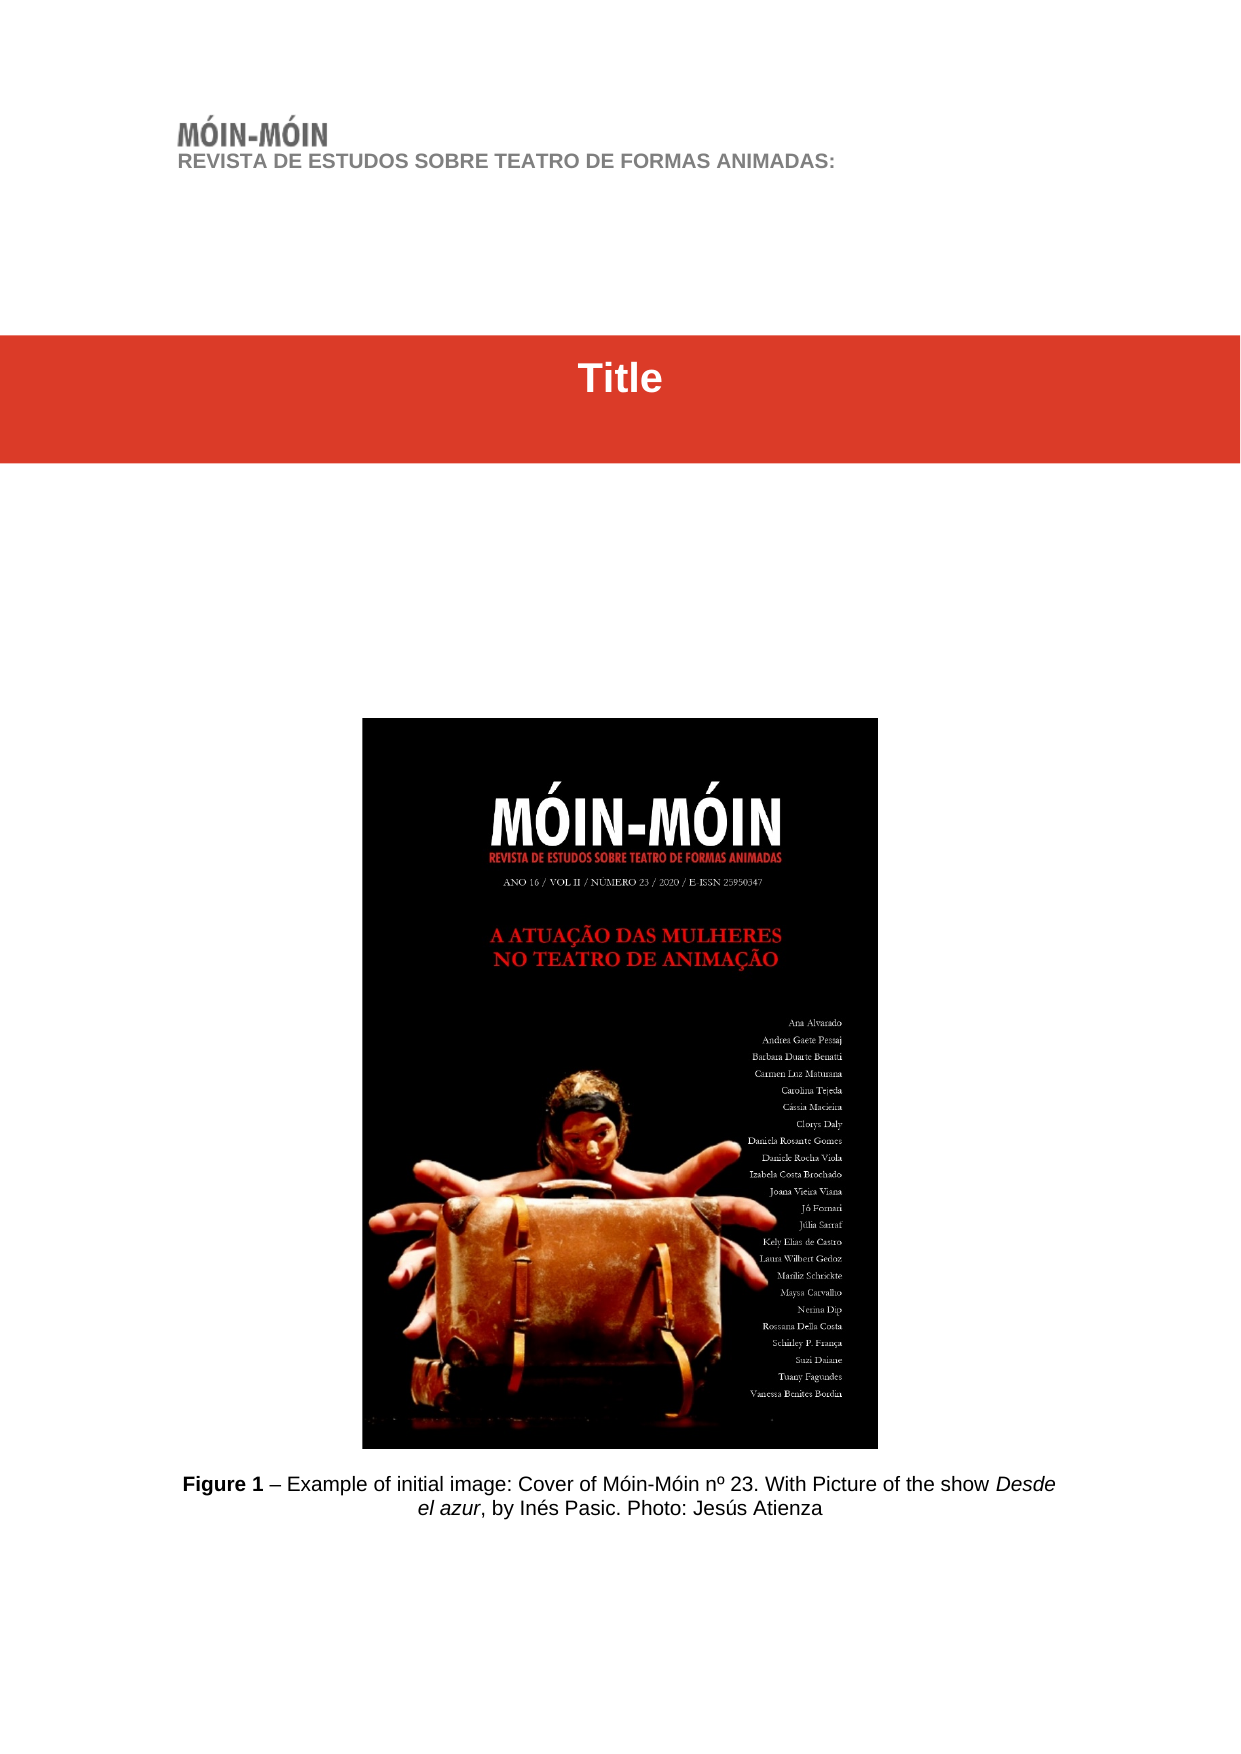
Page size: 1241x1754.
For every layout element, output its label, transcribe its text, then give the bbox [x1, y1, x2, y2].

text Title [177, 354, 1063, 402]
picture [362, 718, 878, 1449]
picture [173, 112, 332, 148]
text Figure 1 – Example of initial image: Cover of Móin-Móin nº 23. With Picture of the show Desde el azur, by Inés Pasic. Photo: Jesús Atienza [177, 1472, 1063, 1520]
